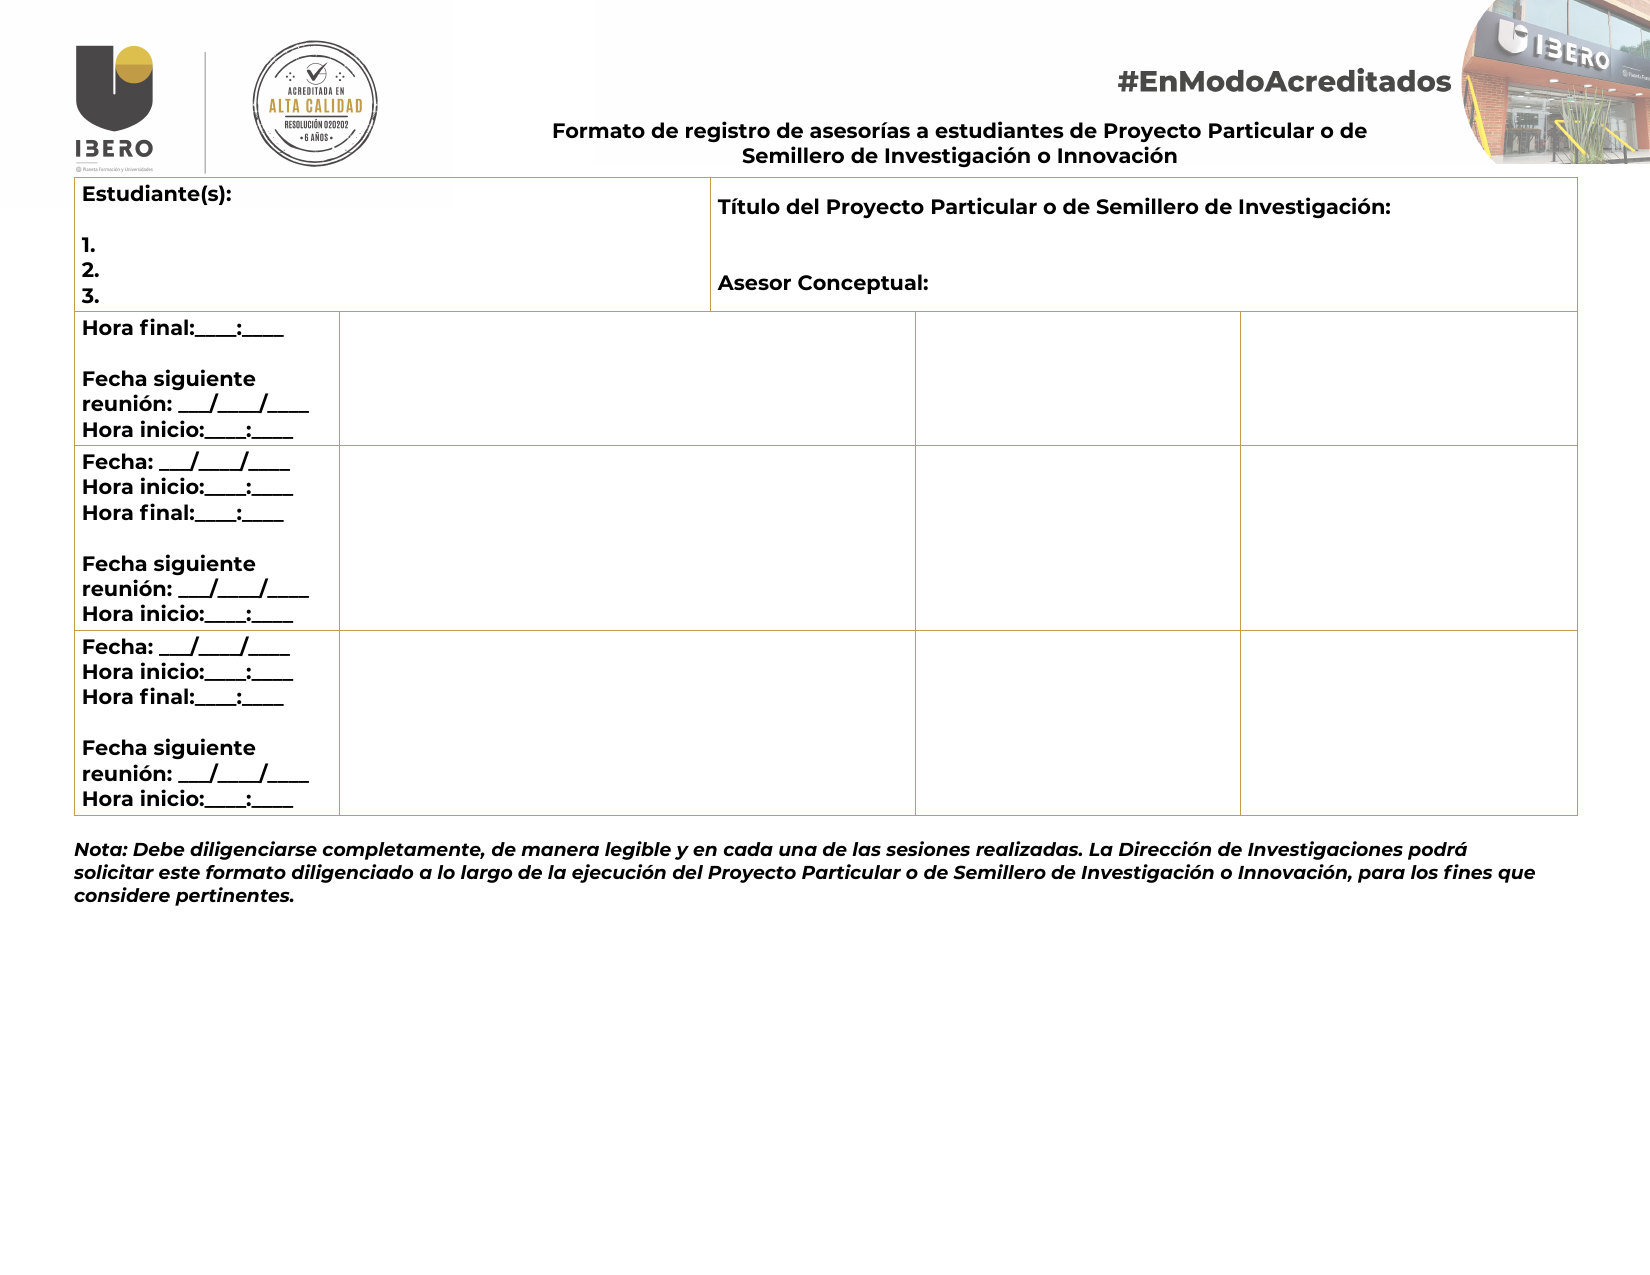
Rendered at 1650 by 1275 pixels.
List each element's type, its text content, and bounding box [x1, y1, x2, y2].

table_cell [916, 631, 1240, 815]
table_cell [916, 446, 1240, 630]
table_header Estudiante(s): 1. 2. 3. [75, 178, 710, 311]
table_cell [340, 446, 915, 630]
table_cell Fecha: ___/____/____ Hora inicio:____:____ Hora final:____:____ Fecha siguiente reunión: ___/____/____ Hora inicio:____:____ [75, 446, 339, 630]
picture [0, 0, 455, 208]
picture [594, 0, 1650, 164]
table_cell [1241, 631, 1577, 815]
table_cell [1241, 446, 1577, 630]
table_header Título del Proyecto Particular o de Semillero de Investigación: Asesor Conceptual: [711, 178, 1577, 311]
table_cell [916, 312, 1240, 445]
table_cell [1241, 312, 1577, 445]
table_cell [340, 631, 915, 815]
text Nota: Debe diligenciarse completamente, de manera legible y en cada una de las sesiones realizadas. La Dirección de Investigaciones podrá solicitar este formato diligenciado a lo largo de la ejecución del Proyecto Particular o de Semillero de Investigación o Innovación, para los fines que considere pertinentes. [74, 838, 1550, 907]
table_cell [340, 312, 915, 445]
table_cell Fecha: ___/____/____ Hora inicio:____:____ Hora final:____:____ Fecha siguiente reunión: ___/____/____ Hora inicio:____:____ [75, 631, 339, 815]
table_cell Fecha: ___/____/____ Hora inicio:____:____ Hora final:____:____ Fecha siguiente reunión: ___/____/____ Hora inicio:____:____ [75, 312, 339, 445]
